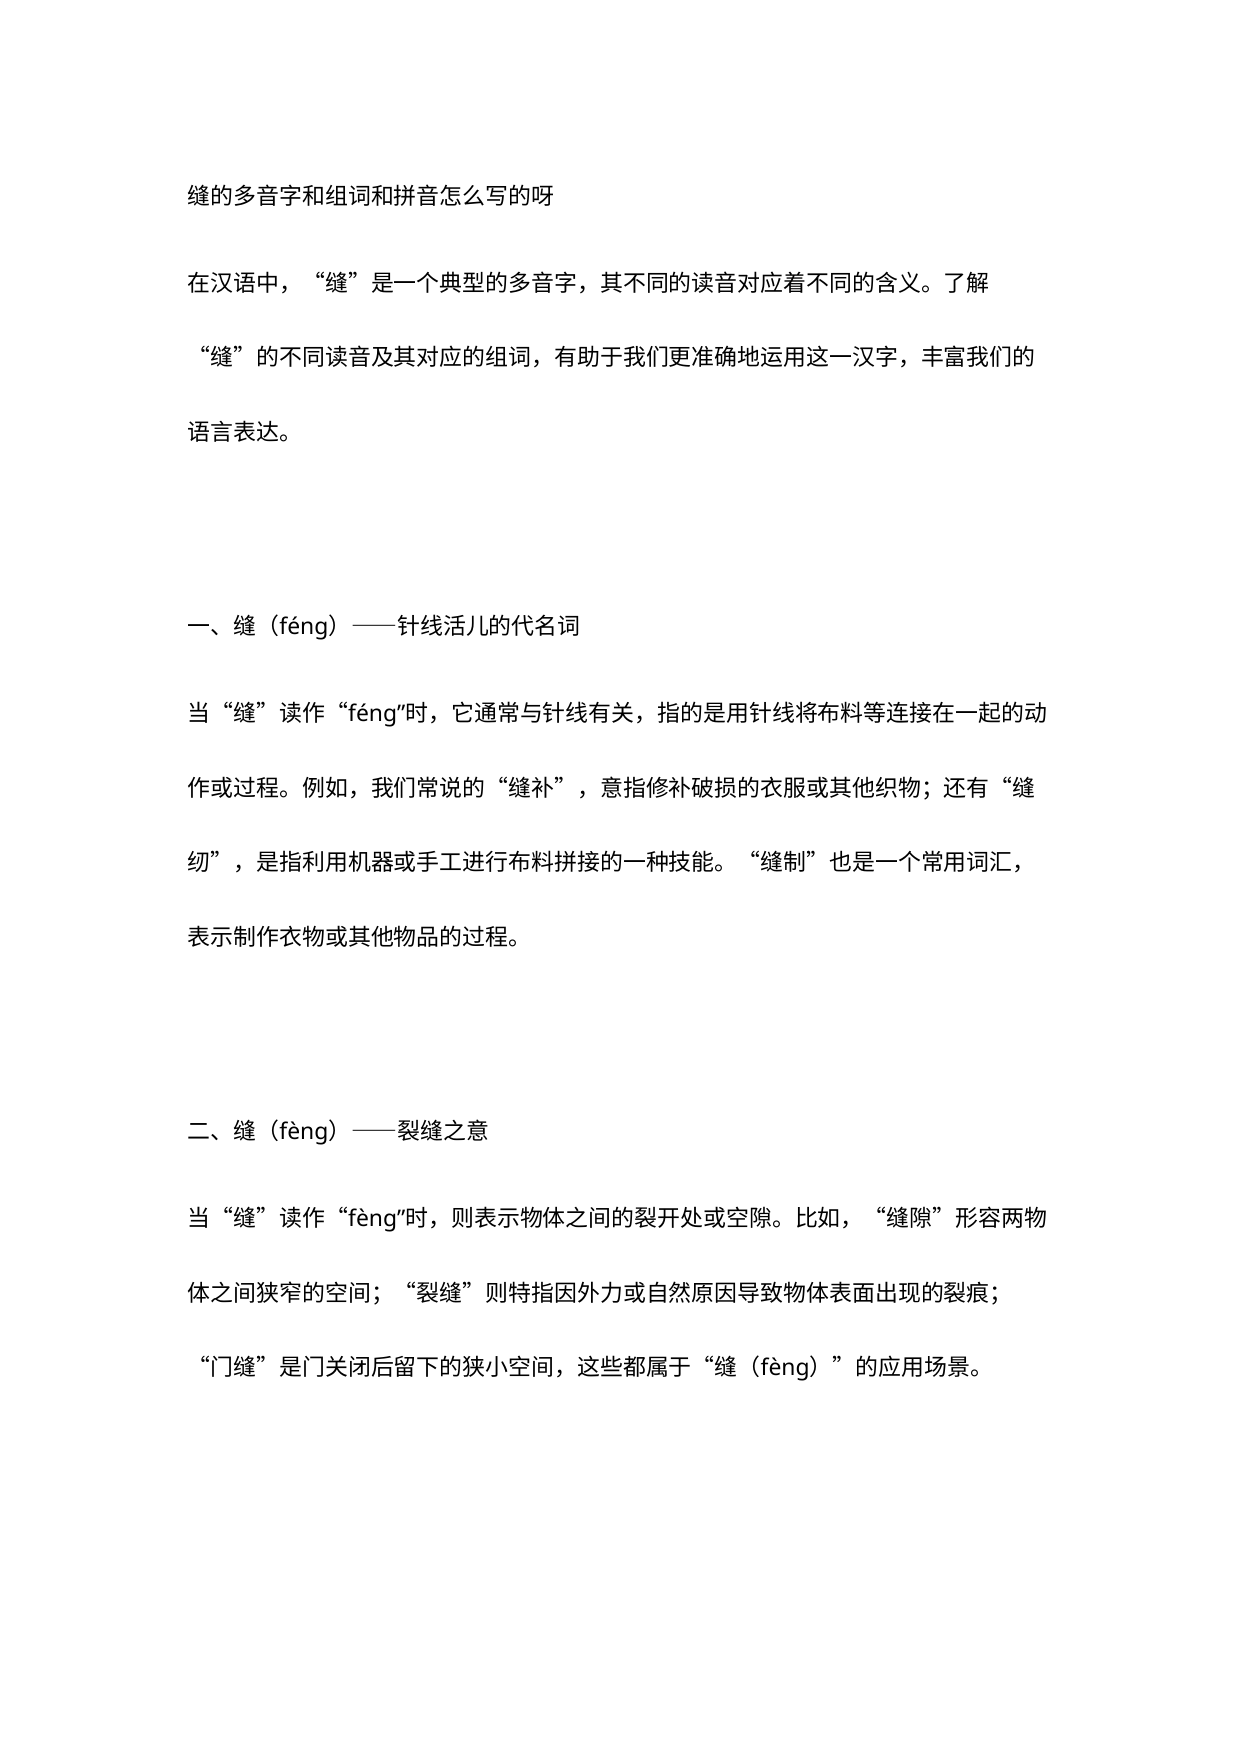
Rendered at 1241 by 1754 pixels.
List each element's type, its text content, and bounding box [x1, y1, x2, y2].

text 二、缝（fèng）——裂缝之意 [187, 1097, 1053, 1162]
text 在汉语中，“缝”是一个典型的多音字，其不同的读音对应着不同的含义。了解“缝”的不同读音及其对应的组词，有助于我们更准确地运用这一汉字，丰富我们的语言表达。 [187, 248, 1053, 463]
text 当“缝”读作“féng”时，它通常与针线有关，指的是用针线将布料等连接在一起的动作或过程。例如，我们常说的“缝补”，意指修补破损的衣服或其他织物；还有“缝纫”，是指利用机器或手工进行布料拼接的一种技能。“缝制”也是一个常用词汇，表示制作衣物或其他物品的过程。 [187, 679, 1053, 968]
text 一、缝（féng）——针线活儿的代名词 [187, 592, 1053, 657]
text 缝的多音字和组词和拼音怎么写的呀 [187, 162, 1053, 227]
text 当“缝”读作“fèng”时，则表示物体之间的裂开处或空隙。比如，“缝隙”形容两物体之间狭窄的空间；“裂缝”则特指因外力或自然原因导致物体表面出现的裂痕；“门缝”是门关闭后留下的狭小空间，这些都属于“缝（fèng）”的应用场景。 [187, 1184, 1053, 1398]
